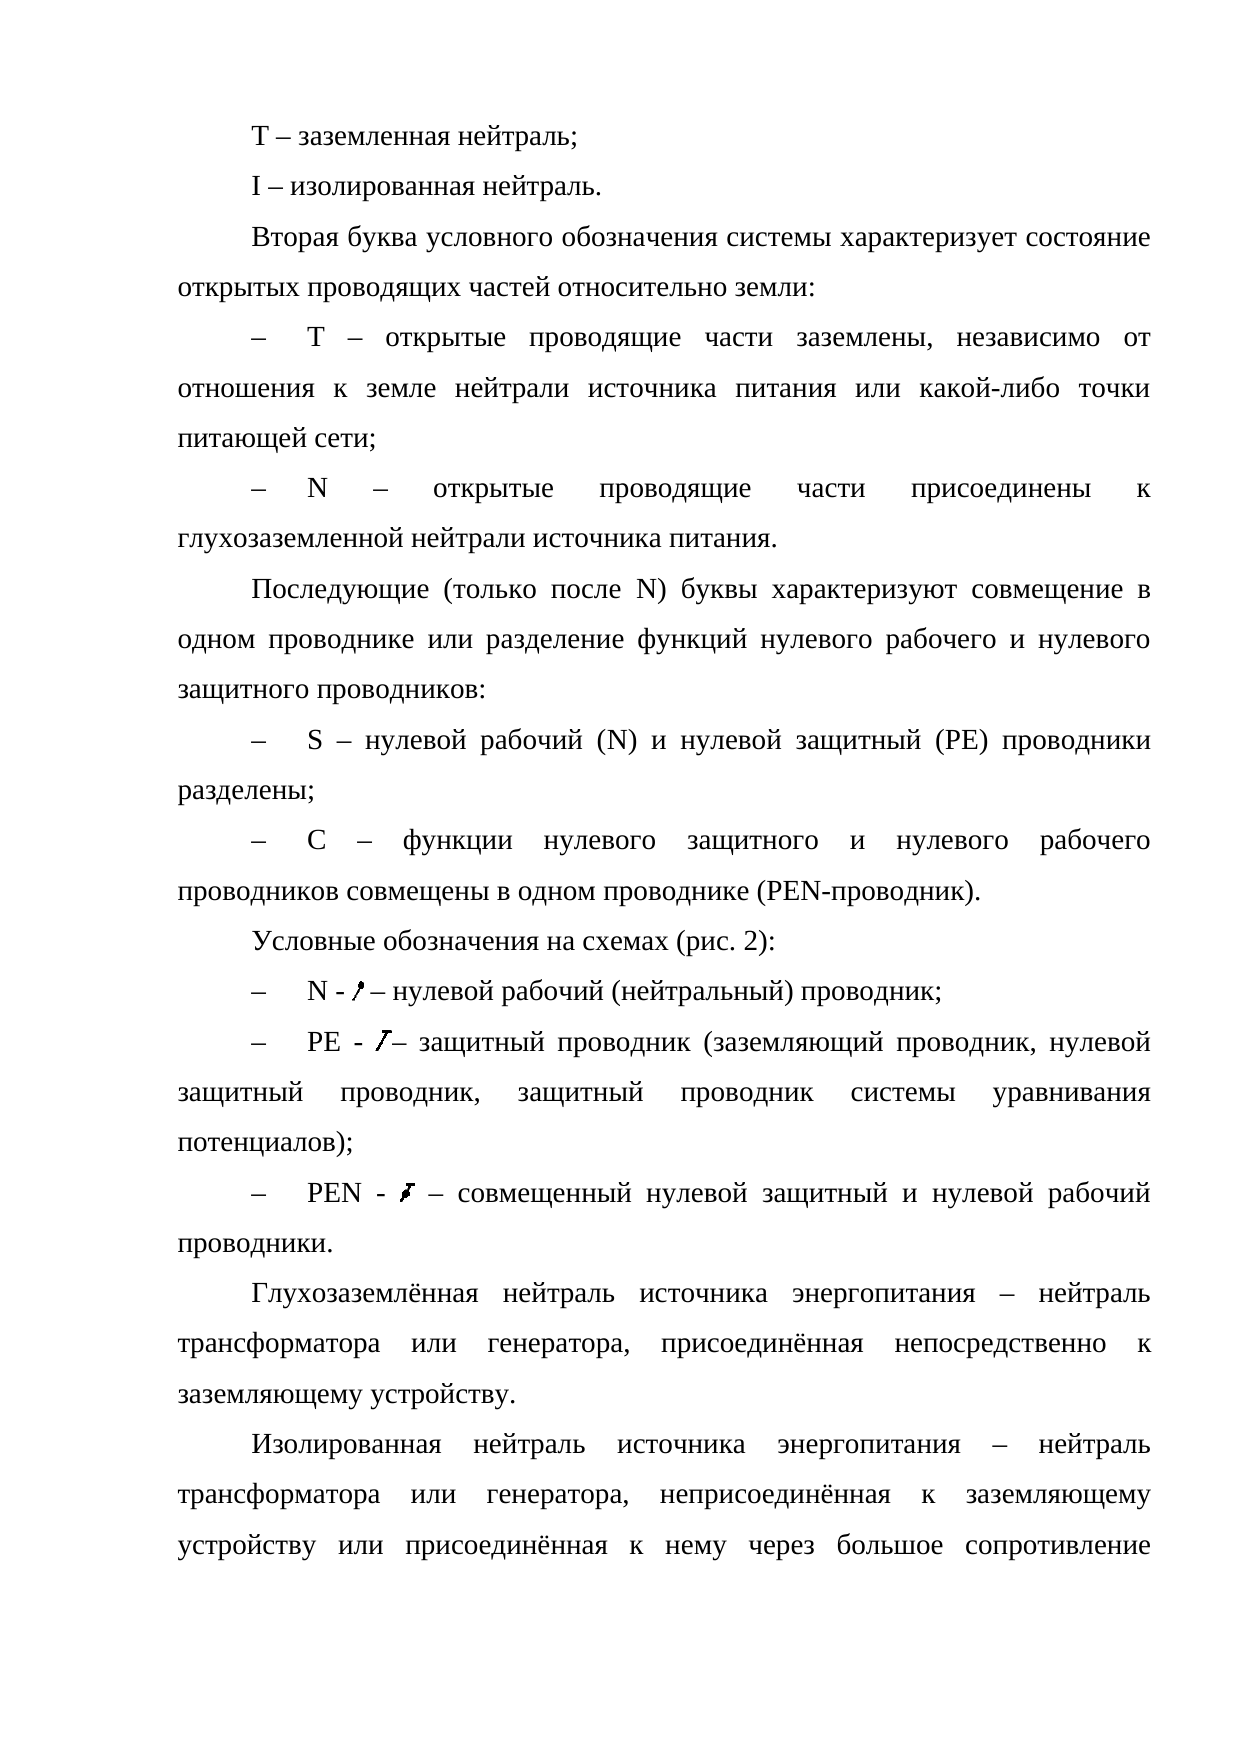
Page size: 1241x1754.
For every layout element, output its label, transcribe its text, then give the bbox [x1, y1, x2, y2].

text Условные обозначения на схемах (рис. 2): [177, 923, 1152, 957]
text Т – заземленная нейтраль; [177, 118, 1152, 152]
text Глухозаземлённая нейтраль источника энергопитания – нейтраль трансформатора или генератора, присоединённая непосредственно к заземляющему устройству. [177, 1275, 1152, 1409]
list Т – открытые проводящие части заземлены, независимо от отношения к земле нейтрали источника питания или какой-либо точки питающей сети; [177, 319, 1152, 453]
text I – изолированная нейтраль. [177, 168, 1152, 202]
picture [400, 1183, 415, 1202]
list С – функции нулевого защитного и нулевого рабочего проводников совмещены в одном проводнике (PEN-проводник). [177, 822, 1152, 906]
picture [375, 1030, 392, 1051]
text Вторая буква условного обозначения системы характеризует состояние открытых проводящих частей относительно земли: [177, 219, 1152, 303]
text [177, 1426, 1152, 1560]
list S – нулевой рабочий (N) и нулевой защитный (РЕ) проводники разделены; [177, 722, 1152, 806]
list РЕ - – защитный проводник (заземляющий проводник, нулевой защитный проводник, защитный проводник системы уравнивания потенциалов); [177, 1024, 1152, 1158]
text Последующие (только после N) буквы характеризуют совмещение в одном проводнике или разделение функций нулевого рабочего и нулевого защитного проводников: [177, 571, 1152, 705]
list PEN - – совмещенный нулевой защитный и нулевой рабочий проводники. [177, 1175, 1152, 1258]
list N - – нулевой рабочий (нейтральный) проводник; [177, 973, 1152, 1007]
list N – открытые проводящие части присоединены к глухозаземленной нейтрали источника питания. [177, 470, 1152, 554]
picture [352, 981, 364, 1001]
